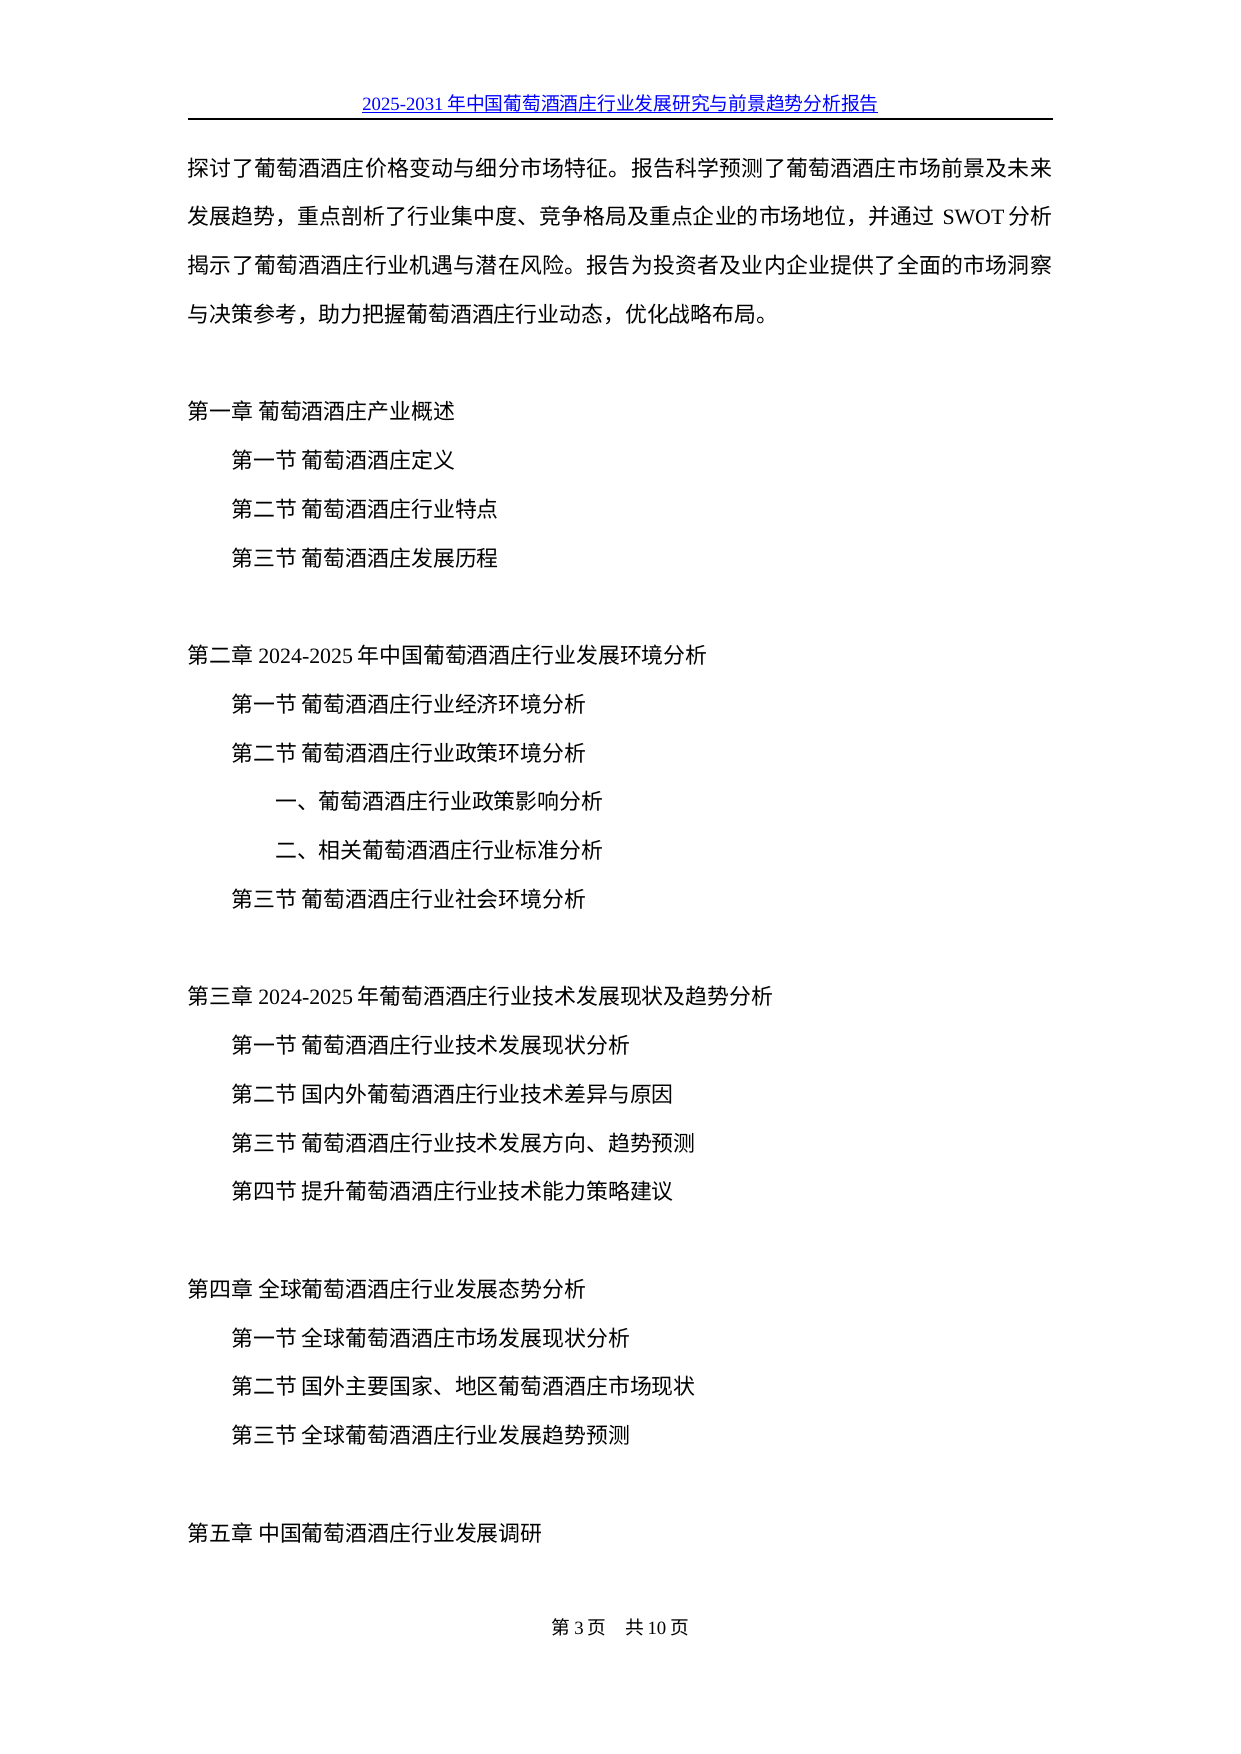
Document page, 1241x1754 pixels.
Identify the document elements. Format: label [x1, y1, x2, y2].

text [187, 150, 1053, 1548]
